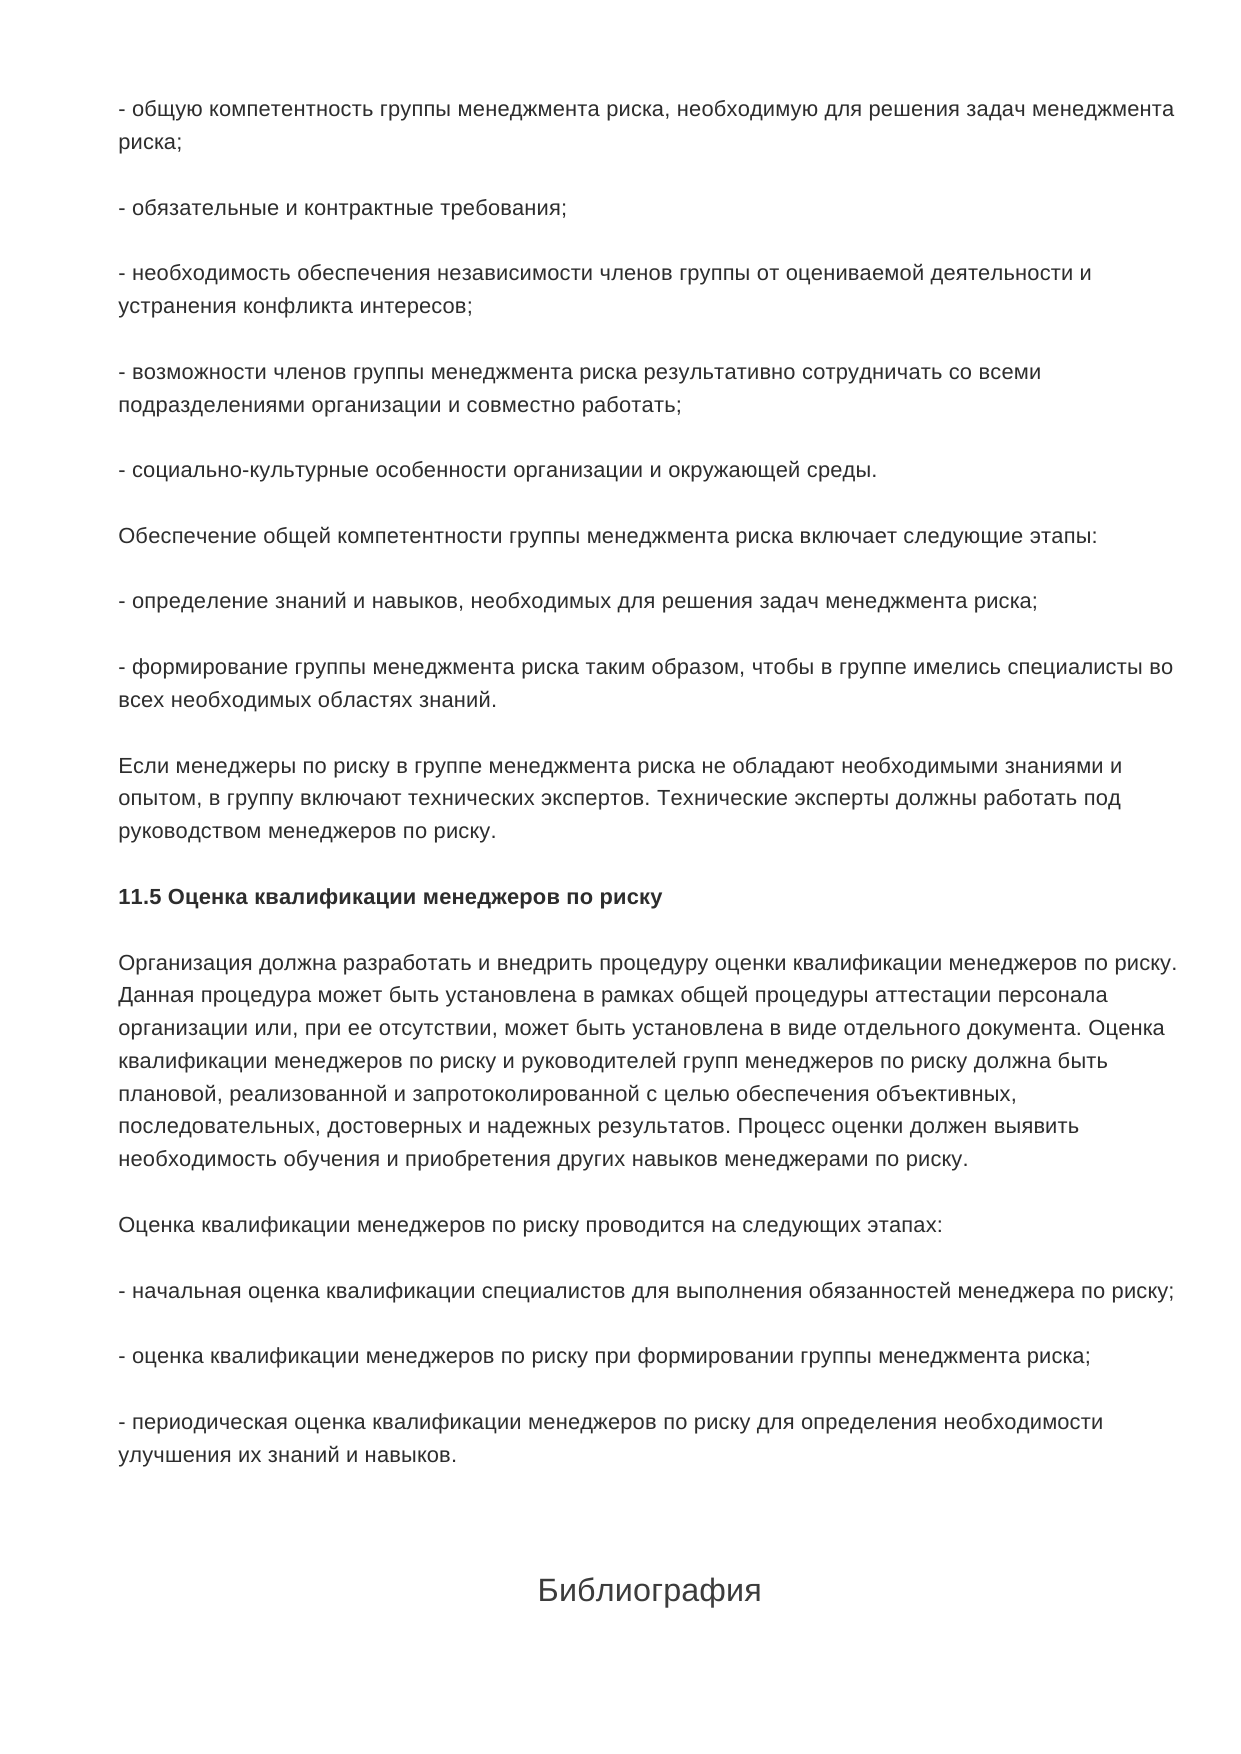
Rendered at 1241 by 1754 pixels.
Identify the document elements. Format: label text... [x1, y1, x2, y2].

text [118, 89, 1181, 876]
text 11.5 Оценка квалификации менеджеров по риску Организация должна разработать и внедрить процедуру оценки квалификации менеджеров по риску. Данная процедура может быть установлена в рамках общей процедуры аттестации персонала организации или, при ее отсутствии, может быть установлена в виде отдельного документа. Оценка квалификации менеджеров по риску и руководителей групп менеджеров по риску должна быть плановой, реализованной и запротоколированной с целью обеспечения объективных, последовательных, достоверных и надежных результатов. Процесс оценки должен выявить необходимость обучения и приобретения других навыков менеджерами по риску. Оценка квалификации менеджеров по риску проводится на следующих этапах: - начальная оценка квалификации специалистов для выполнения обязанностей менеджера по риску; - оценка квалификации менеджеров по риску при формировании группы менеджмента риска; - периодическая оценка квалификации менеджеров по риску для определения необходимости улучшения их знаний и навыков. [118, 876, 1181, 1532]
text Библиография [118, 1571, 1181, 1608]
